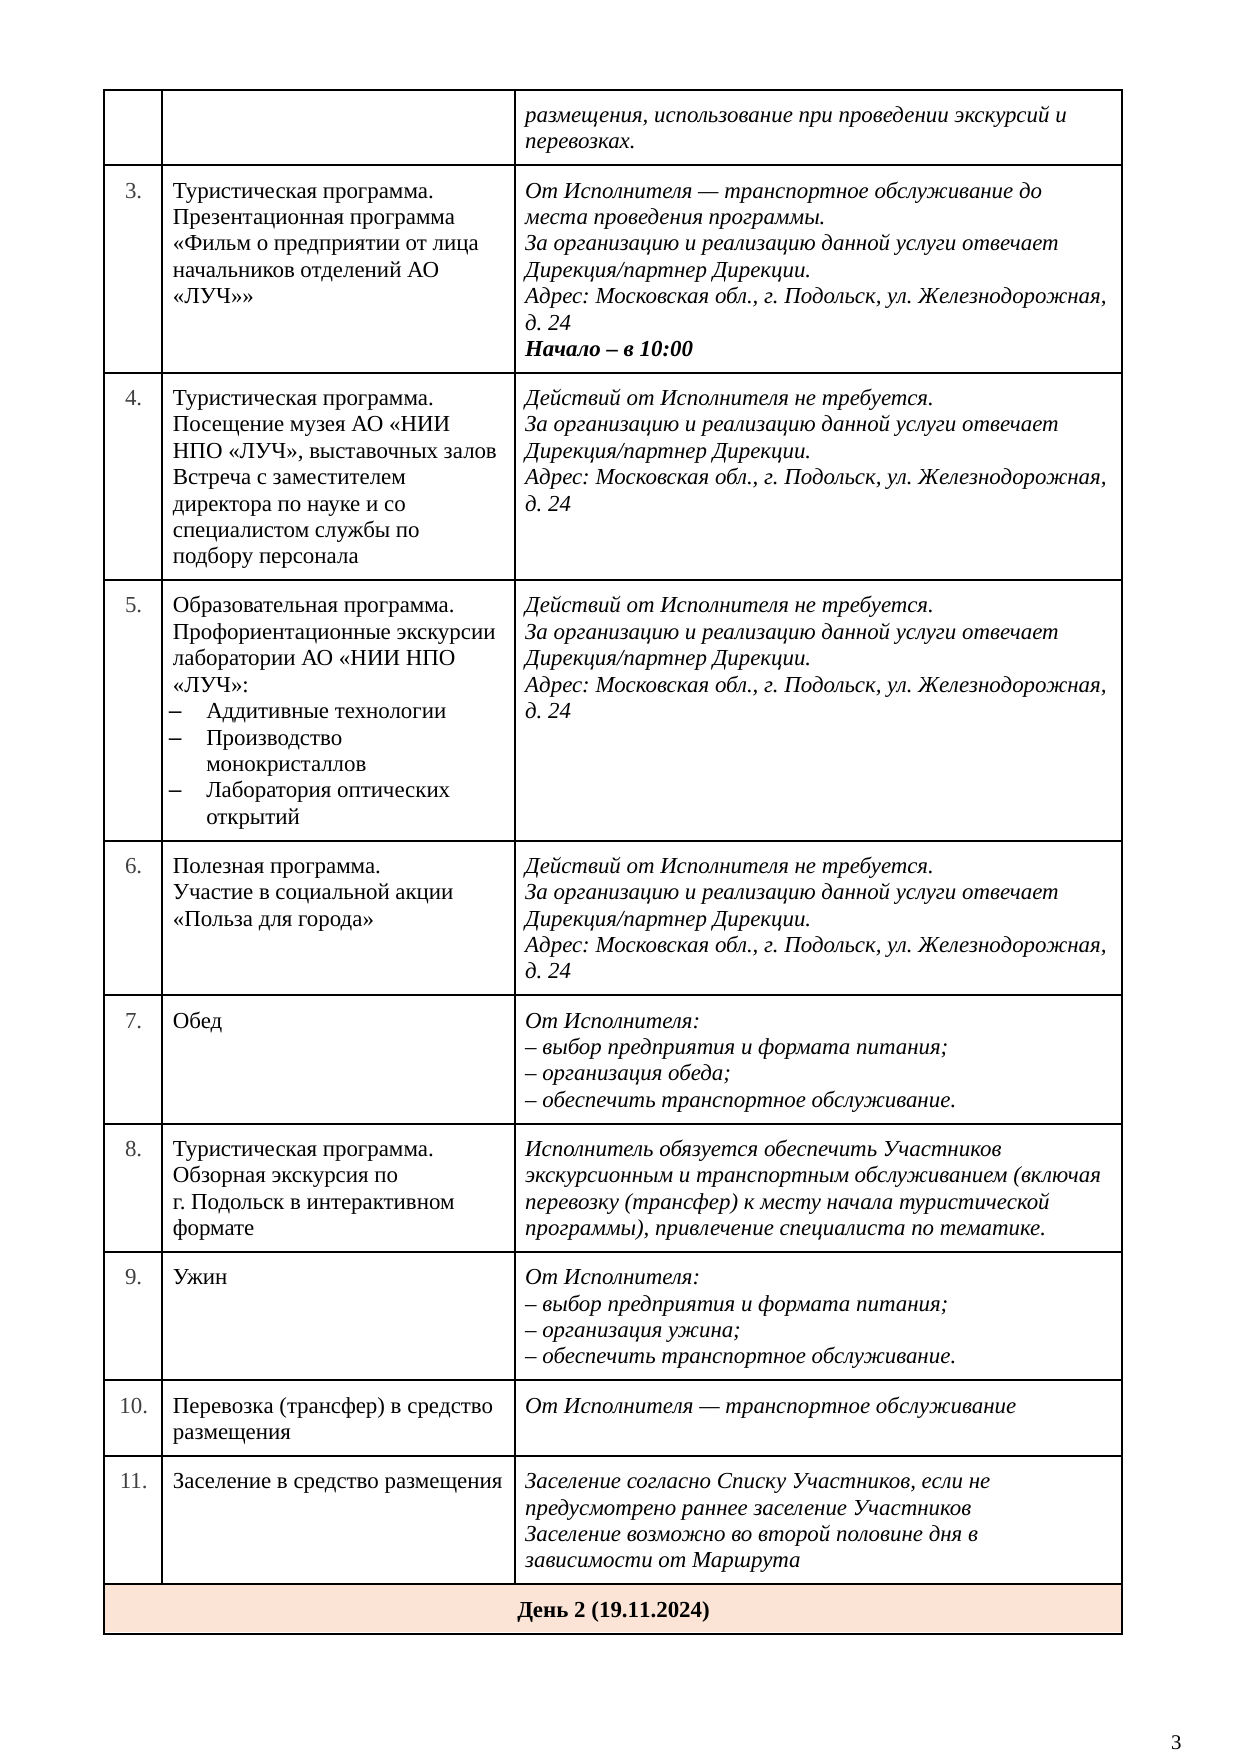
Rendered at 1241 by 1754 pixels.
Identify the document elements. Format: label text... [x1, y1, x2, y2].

table_cell От Исполнителя — транспортное обслуживание до места проведения программы. За организацию и реализацию данной услуги отвечает Дирекция/партнер Дирекции. Адрес: Московская обл., г. Подольск, ул. Железнодорожная, д. 24 Начало – в 10:00 [516, 166, 1121, 372]
table_cell Заселение в средство размещения [163, 1457, 514, 1583]
table_cell Ужин [163, 1253, 514, 1379]
table_cell Действий от Исполнителя не требуется. За организацию и реализацию данной услуги отвечает Дирекция/партнер Дирекции. Адрес: Московская обл., г. Подольск, ул. Железнодорожная, д. 24 [516, 842, 1121, 994]
table_cell 3. [105, 166, 161, 372]
table_cell От Исполнителя — транспортное обслуживание [516, 1381, 1121, 1455]
table_cell Действий от Исполнителя не требуется. За организацию и реализацию данной услуги отвечает Дирекция/партнер Дирекции. Адрес: Московская обл., г. Подольск, ул. Железнодорожная, д. 24 [516, 581, 1121, 839]
table_cell Обед [163, 996, 514, 1122]
table_cell 2. [105, 91, 161, 164]
table_cell 6. [105, 842, 161, 994]
table_cell 7. [105, 996, 161, 1122]
table_cell Образовательная программа. Профориентационные экскурсии лаборатории АО «НИИ НПО «ЛУЧ»: Аддитивные технологии Производство монокристаллов Лаборатория оптических открытий [163, 581, 514, 839]
table_cell Туристическая программа. Посещение музея АО «НИИ НПО «ЛУЧ», выставочных залов Встреча с заместителем директора по науке и со специалистом службы по подбору персонала [163, 374, 514, 579]
table_cell Полезная программа. Участие в социальной акции «Польза для города» [163, 842, 514, 994]
table_cell 10. [105, 1381, 161, 1455]
table_cell Исполнитель обязуется обеспечить Участников экскурсионным и транспортным обслуживанием (включая перевозку (трансфер) к месту начала туристической программы), привлечение специалиста по тематике. [516, 1125, 1121, 1251]
table_cell 5. [105, 581, 161, 839]
table_cell Заселение согласно Списку Участников, если не предусмотрено раннее заселение Участников Заселение возможно во второй половине дня в зависимости от Маршрута [516, 1457, 1121, 1583]
table_cell От Исполнителя: – выбор предприятия и формата питания; – организация ужина; – обеспечить транспортное обслуживание. [516, 1253, 1121, 1379]
table_cell Действий от Исполнителя не требуется. За организацию и реализацию данной услуги отвечает Дирекция/партнер Дирекции. Адрес: Московская обл., г. Подольск, ул. Железнодорожная, д. 24 [516, 374, 1121, 579]
table_cell Туристическая программа. Обзорная экскурсия по г. Подольск в интерактивном формате [163, 1125, 514, 1251]
table_cell От Исполнителя: – выбор предприятия и формата питания; – организация обеда; – обеспечить транспортное обслуживание. [516, 996, 1121, 1122]
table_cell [516, 91, 1121, 164]
table_cell Туристическая программа. Презентационная программа «Фильм о предприятии от лица начальников отделений АО «ЛУЧ»» [163, 166, 514, 372]
table_cell День 2 (19.11.2024) [105, 1585, 1121, 1632]
table_cell Перевозка (трансфер) в средство размещения [163, 1381, 514, 1455]
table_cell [163, 91, 514, 164]
table_cell 4. [105, 374, 161, 579]
table_cell 8. [105, 1125, 161, 1251]
table_cell 11. [105, 1457, 161, 1583]
table_cell 9. [105, 1253, 161, 1379]
